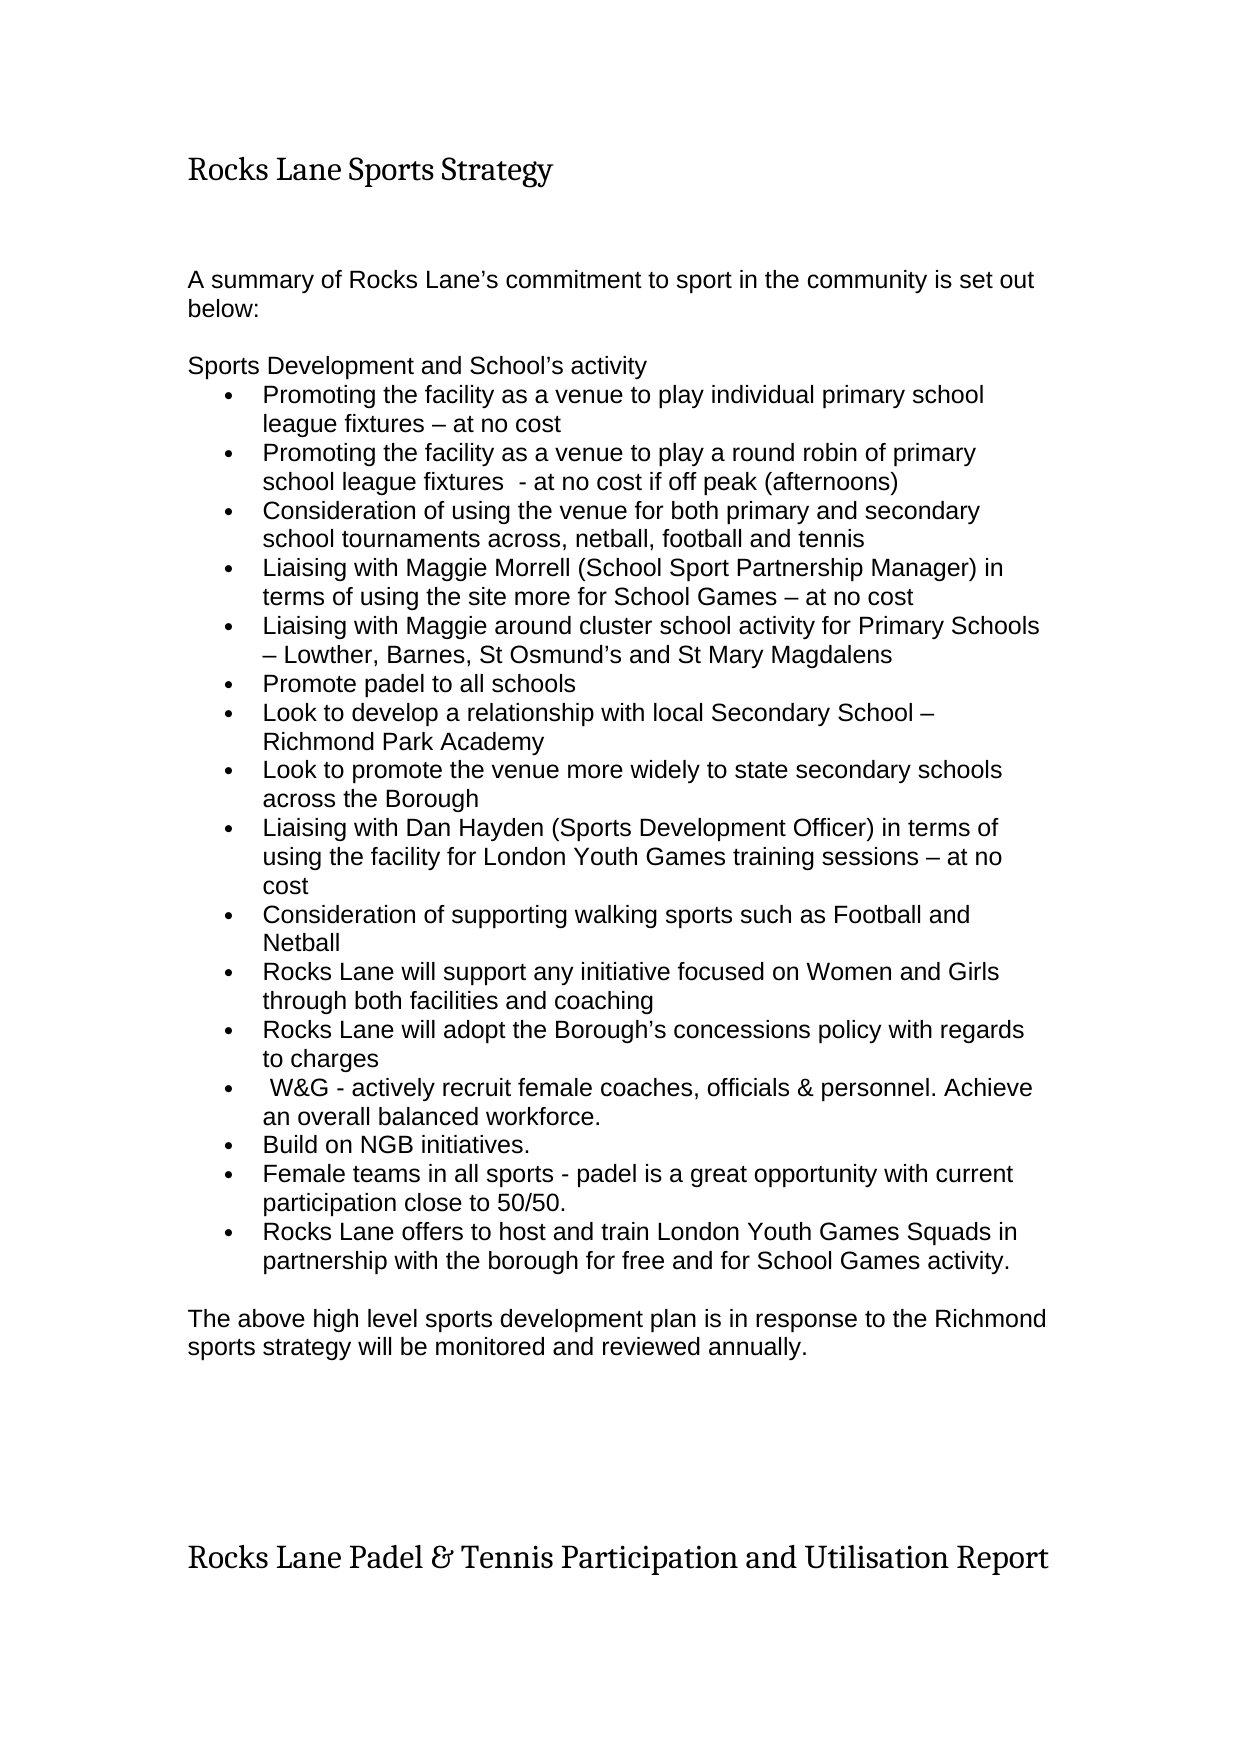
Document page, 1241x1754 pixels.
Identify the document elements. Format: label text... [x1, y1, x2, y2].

list Look to develop a relationship with local Secondary School – Richmond Park Academy [225, 698, 1053, 755]
list Promote padel to all schools [225, 669, 1053, 697]
text Sports Development and School’s activity [187, 351, 1053, 380]
list Liaising with Maggie around cluster school activity for Primary Schools – Lowther, Barnes, St Osmund’s and St Mary Magdalens [225, 611, 1053, 668]
list Rocks Lane offers to host and train London Youth Games Squads in partnership with the borough for free and for School Games activity. [225, 1217, 1053, 1274]
list Consideration of using the venue for both primary and secondary school tournaments across, netball, football and tennis [225, 496, 1053, 553]
list Liaising with Dan Hayden (Sports Development Officer) in terms of using the facility for London Youth Games training sessions – at no cost [225, 813, 1053, 899]
list Rocks Lane will adopt the Borough’s concessions policy with regards to charges [225, 1015, 1053, 1072]
list Female teams in all sports - padel is a great opportunity with current participation close to 50/50. [225, 1159, 1053, 1217]
text The above high level sports development plan is in response to the Richmond sports strategy will be monitored and reviewed annually. [187, 1303, 1053, 1361]
list Consideration of supporting walking sports such as Football and Netball [225, 899, 1053, 957]
list W&G - actively recruit female coaches, officials & personnel. Achieve an overall balanced workforce. [225, 1073, 1053, 1130]
list Promoting the facility as a venue to play individual primary school league fixtures – at no cost [225, 380, 1053, 438]
text Rocks Lane Padel & Tennis Participation and Utilisation Report [187, 1538, 1053, 1577]
list Look to promote the venue more widely to state secondary schools across the Borough [225, 755, 1053, 813]
text A summary of Rocks Lane’s commitment to sport in the community is set out below: [187, 265, 1053, 322]
list Promoting the facility as a venue to play a round robin of primary school league fixtures - at no cost if off peak (afternoons) [225, 438, 1053, 495]
list Build on NGB initiatives. [225, 1130, 1053, 1159]
list Liaising with Maggie Morrell (School Sport Partnership Manager) in terms of using the site more for School Games – at no cost [225, 553, 1053, 611]
list Rocks Lane will support any initiative focused on Women and Girls through both facilities and coaching [225, 957, 1053, 1015]
text Rocks Lane Sports Strategy [187, 150, 1053, 188]
